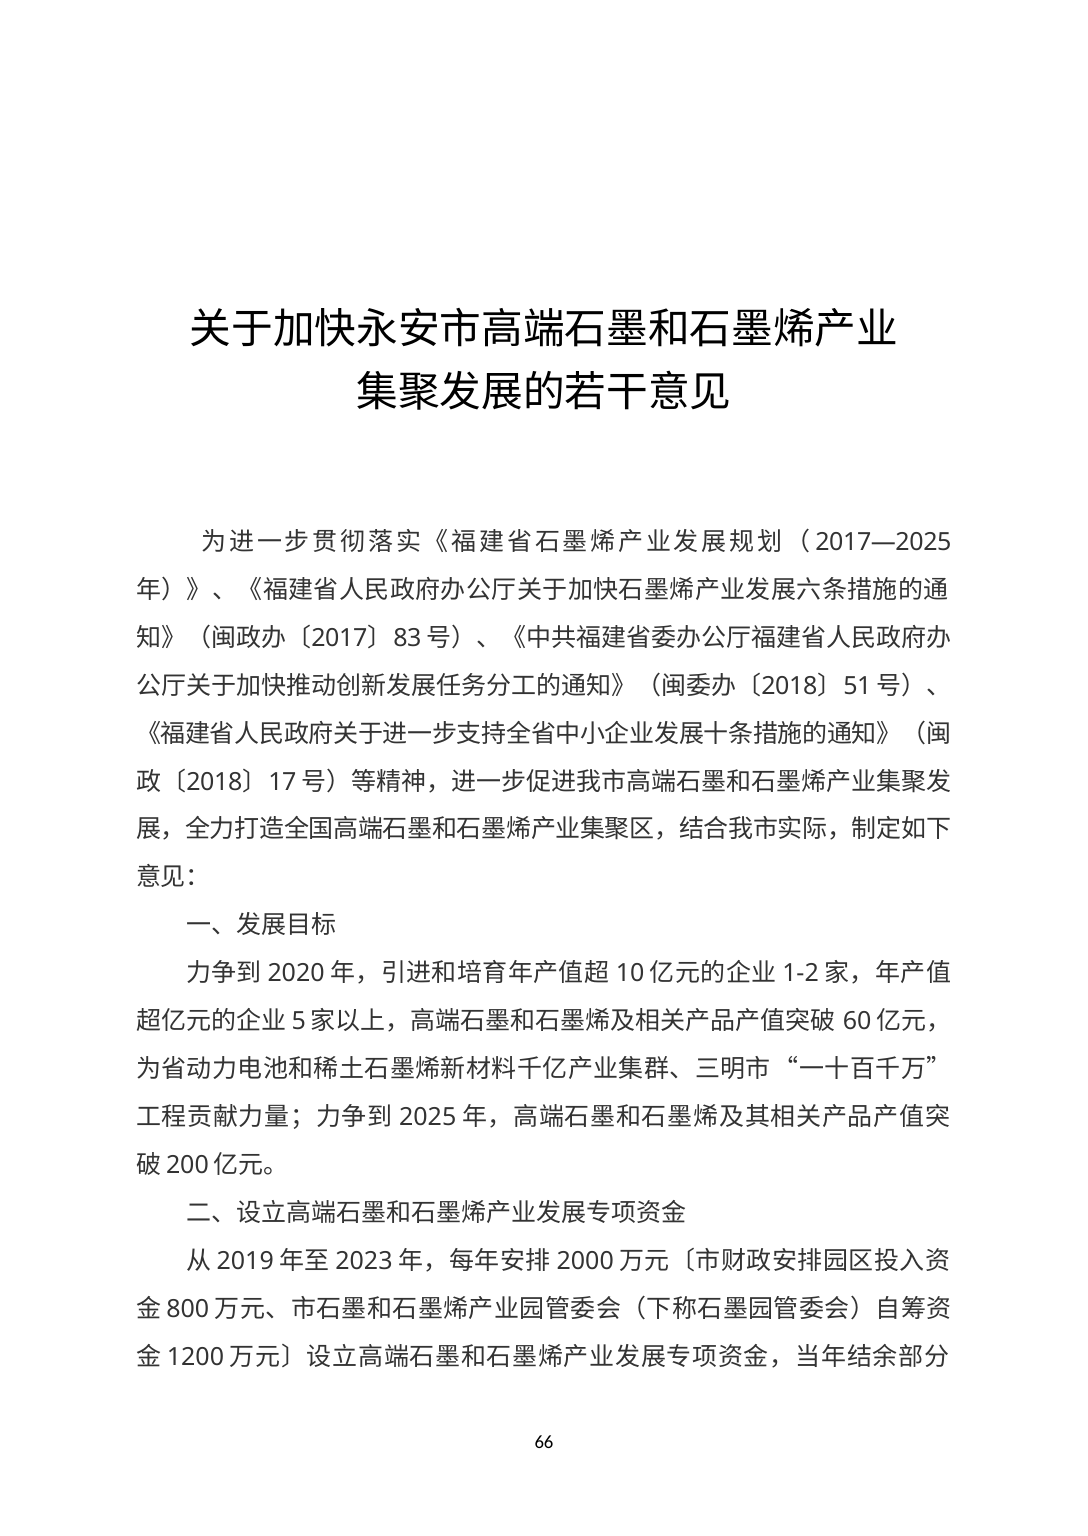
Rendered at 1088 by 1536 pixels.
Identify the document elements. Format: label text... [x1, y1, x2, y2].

text 二、设立高端石墨和石墨烯产业发展专项资金 [136, 1183, 952, 1231]
text 力争到2020年，引进和培育年产值超10亿元的企业1-2家，年产值超亿元的企业5家以上，高端石墨和石墨烯及相关产品产值突破60亿元，为省动力电池和稀土石墨烯新材料千亿产业集群、三明市“一十百千万”工程贡献力量；力争到2025年，高端石墨和石墨烯及其相关产品产值突破200亿元。 [136, 943, 952, 1183]
text 一、发展目标 [136, 895, 952, 943]
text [136, 1231, 952, 1374]
subtitle 为进一步贯彻落实《福建省石墨烯产业发展规划（2017—2025年）》、《福建省人民政府办公厅关于加快石墨烯产业发展六条措施的通知》（闽政办〔2017〕83号）、《中共福建省委办公厅福建省人民政府办公厅关于加快推动创新发展任务分工的通知》（闽委办〔2018〕51号）、《福建省人民政府关于进一步支持全省中小企业发展十条措施的通知》（闽政〔2018〕17号）等精神，进一步促进我市高端石墨和石墨烯产业集聚发展，全力打造全国高端石墨和石墨烯产业集聚区，结合我市实际，制定如下意见： [136, 512, 952, 895]
text 关于加快永安市高端石墨和石墨烯产业 集聚发展的若干意见 [136, 294, 952, 419]
